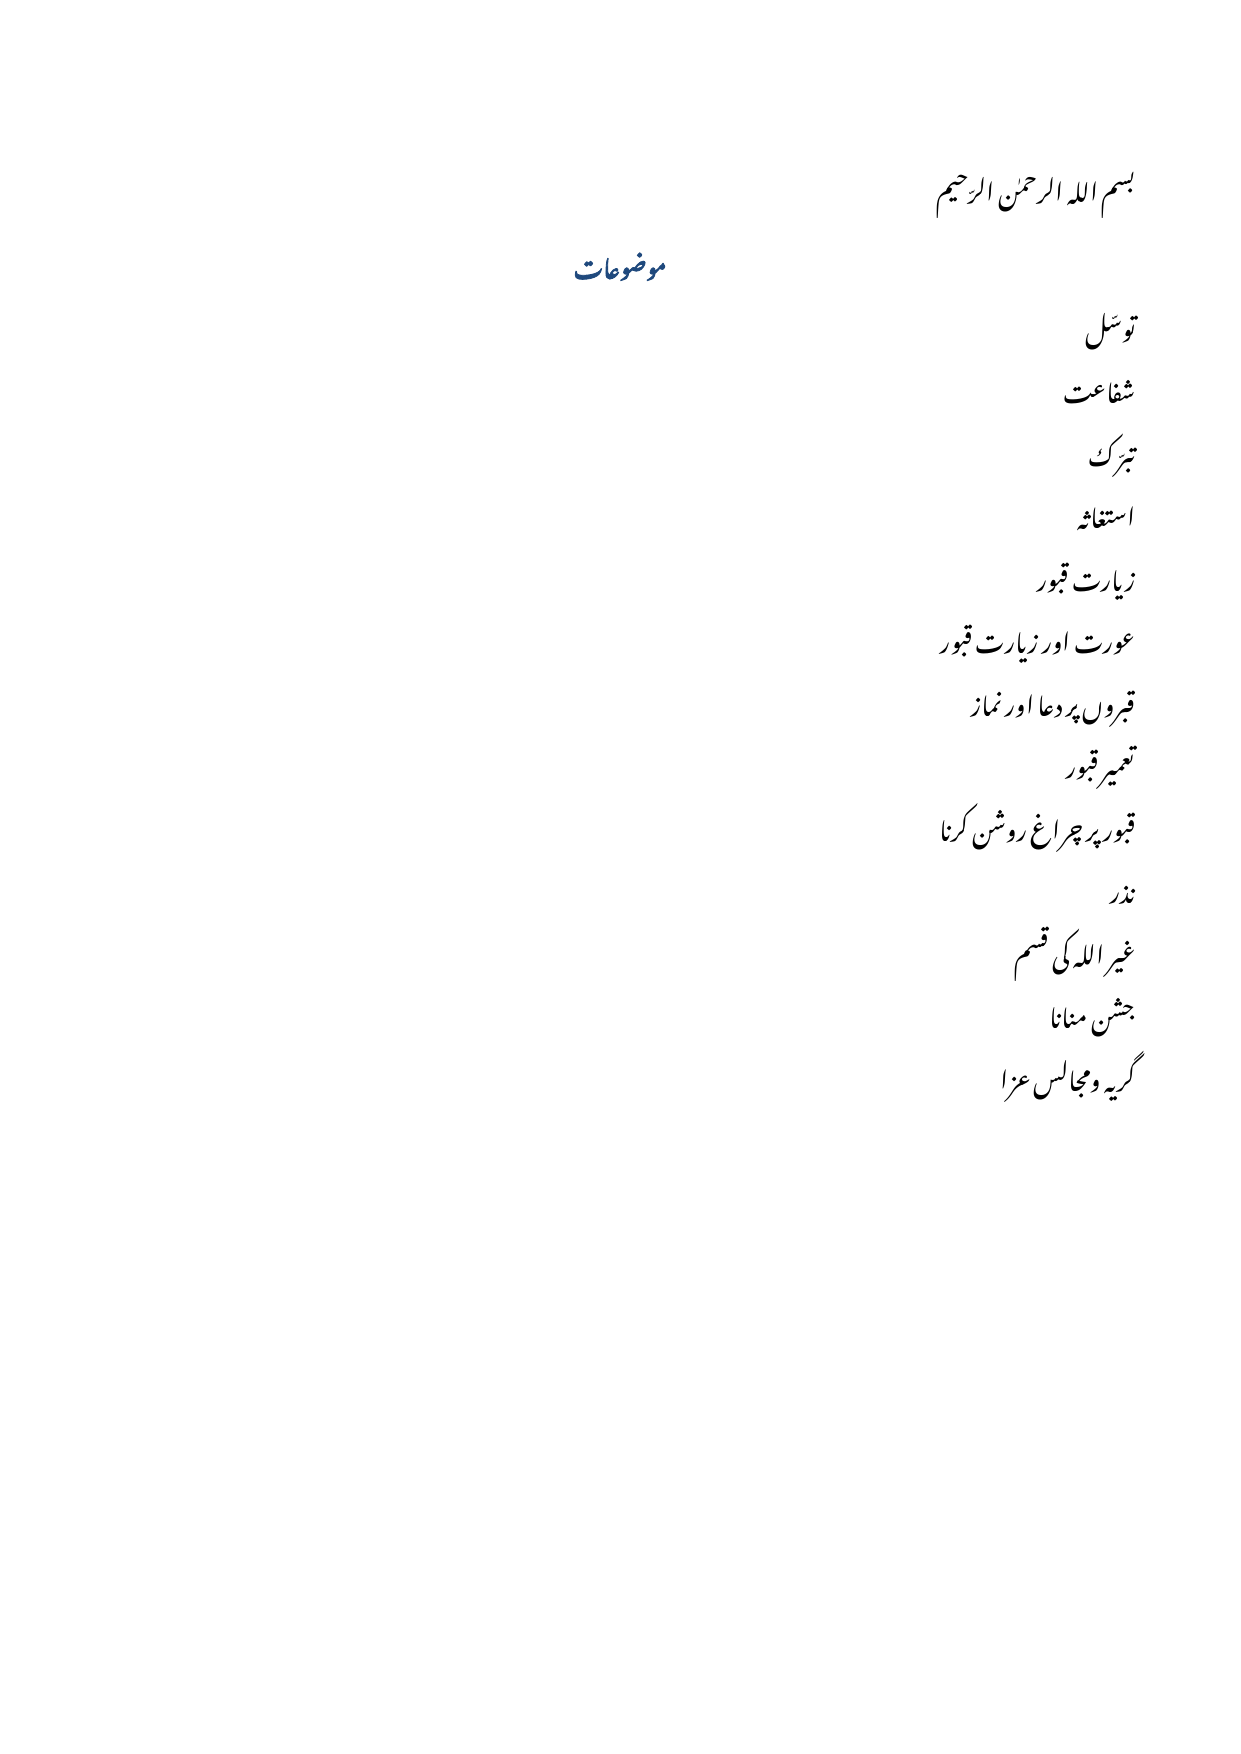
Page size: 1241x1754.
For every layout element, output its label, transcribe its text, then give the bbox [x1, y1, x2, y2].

subtitle موضوعات [75, 231, 1165, 294]
text زیارت قبور [75, 544, 1165, 606]
text جشن منانا [75, 981, 1165, 1044]
text تبرّک [75, 419, 1165, 481]
text توسّل [75, 294, 1165, 356]
text نذر [75, 856, 1165, 919]
text بسم اللہ الرحمٰن الرّحیم [75, 156, 1165, 219]
text استغاثہ [75, 481, 1165, 544]
text قبروں پر دعا اور نماز [75, 669, 1165, 731]
text غیر اللہ کی قسم [75, 919, 1165, 981]
text عورت اور زیارت قبور [75, 606, 1165, 669]
text گریہ ومجالس عزا [75, 1044, 1165, 1106]
text قبور پر چراغ روشن کرنا [75, 794, 1165, 856]
text شفاعت [75, 356, 1165, 419]
text تعمیر قبور [75, 731, 1165, 794]
